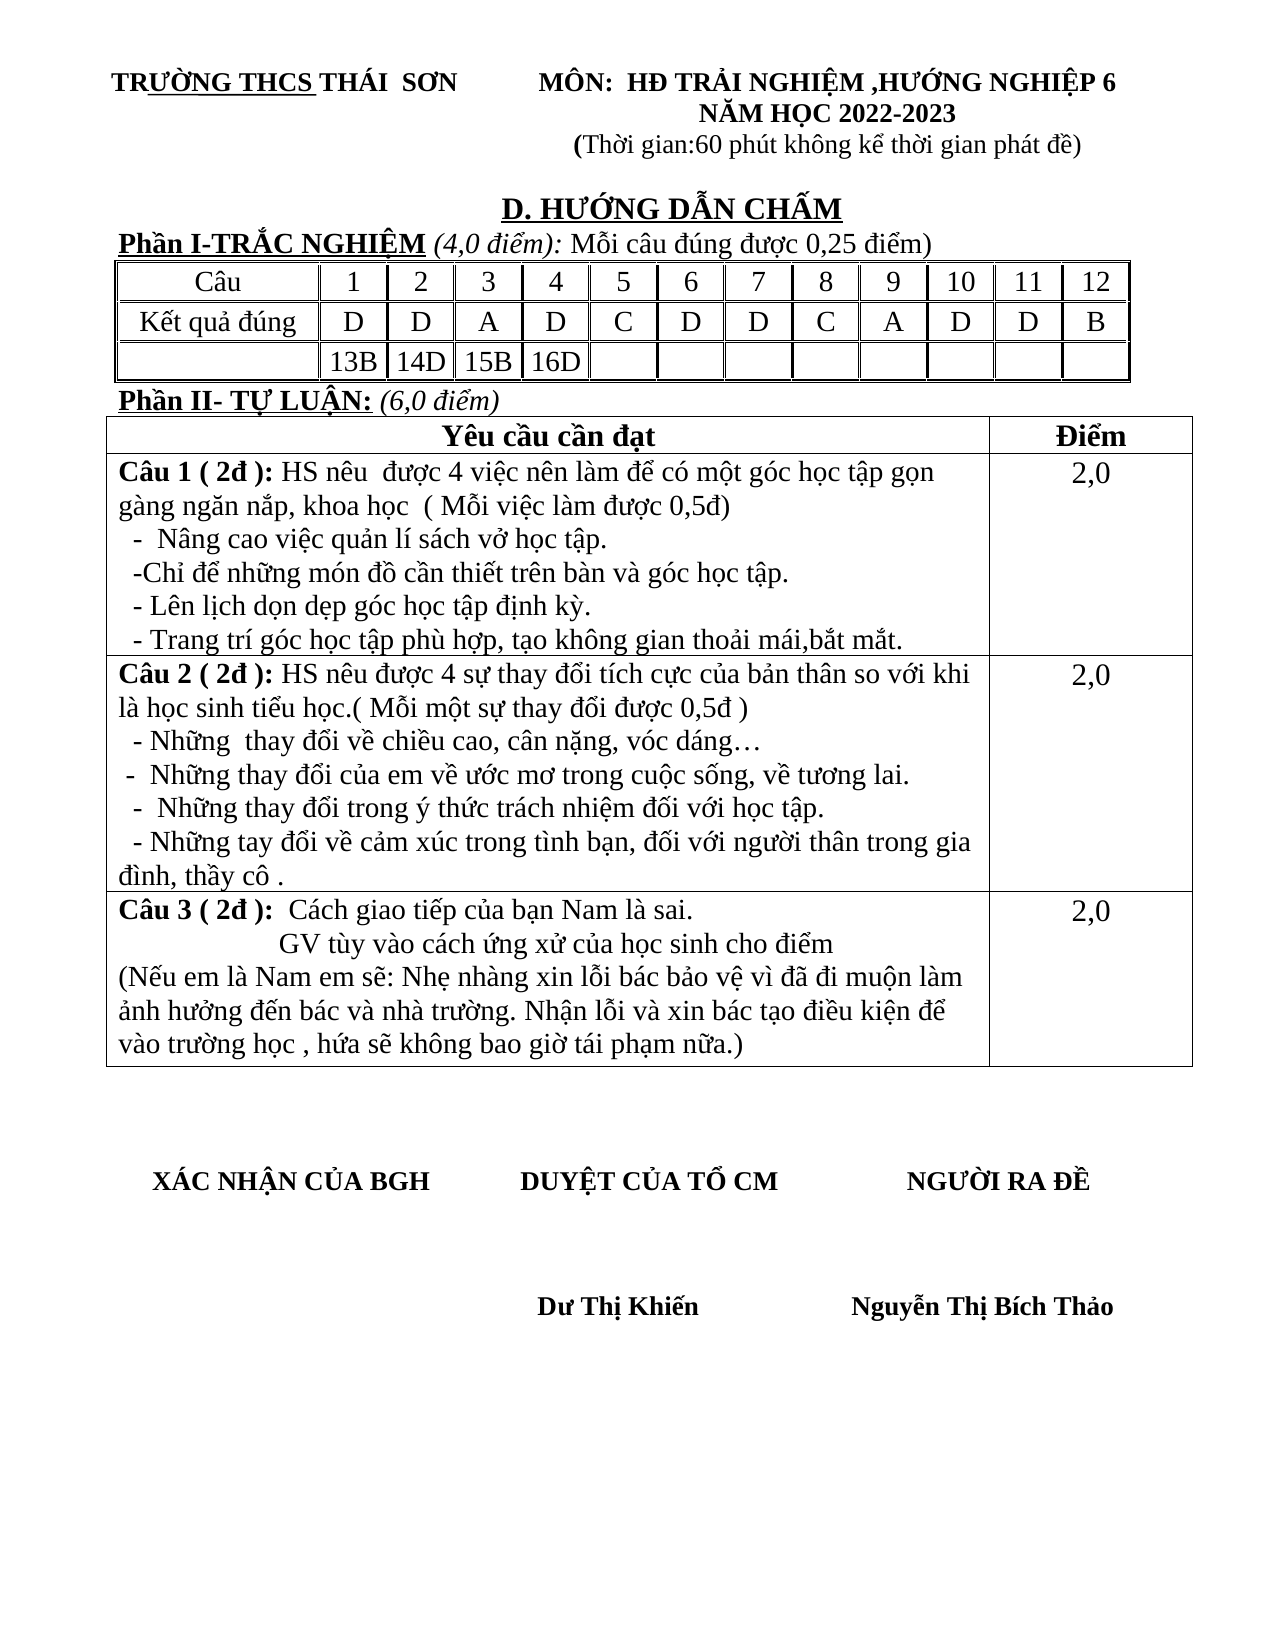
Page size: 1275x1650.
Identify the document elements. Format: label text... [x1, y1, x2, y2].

table_cell [118, 340, 319, 379]
table_cell [927, 343, 994, 379]
table_cell [995, 343, 1062, 379]
table_cell 2,0 [990, 892, 1192, 1066]
table_cell Câu 1 ( 2đ ): HS nêu được 4 việc nên làm để có một góc học tập gọn gàng ngăn nắp, khoa học ( Mỗi việc làm được 0,5đ) - Nâng cao việc quản lí sách vở học tập. -Chỉ để những món đồ cần thiết trên bàn và góc học tập. - Lên lịch dọn dẹp góc học tập định kỳ. - Trang trí góc học tập phù hợp, tạo không gian thoải mái,bắt mắt. [107, 454, 989, 655]
table_cell D [389, 303, 453, 339]
table_cell D [996, 303, 1061, 339]
table_header 4 [522, 263, 589, 299]
table_header 9 [860, 261, 927, 299]
table_cell D [659, 303, 723, 339]
text D. HƯỚNG DẪN CHẤM [118, 190, 1226, 226]
table_header 6 [657, 263, 724, 299]
table_header 2 [387, 263, 454, 299]
text Phần II- TỰ LUẬN: (6,0 điểm) [118, 383, 1226, 416]
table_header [73, 66, 502, 190]
table_cell [725, 343, 792, 379]
text Dư Thị Khiến Nguyễn Thị Bích Thảo [118, 1289, 1226, 1321]
table_cell [1062, 340, 1129, 379]
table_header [503, 66, 1152, 190]
table_header 8 [792, 263, 859, 299]
table_cell C [591, 303, 656, 339]
table_cell 13B [320, 343, 387, 379]
table_cell D [321, 303, 386, 339]
table_cell B [1064, 300, 1129, 339]
table_cell Câu 3 ( 2đ ): Cách giao tiếp của bạn Nam là sai. GV tùy vào cách ứng xử của học sinh cho điểm (Nếu em là Nam em sẽ: Nhẹ nhàng xin lỗi bác bảo vệ vì đã đi muộn làm ảnh hưởng đến bác và nhà trường. Nhận lỗi và xin bác tạo điều kiện để vào trường học , hứa sẽ không bao giờ tái phạm nữa.) [107, 892, 989, 1066]
table_cell A [861, 303, 926, 339]
table_header 3 [455, 261, 522, 299]
table_cell [657, 343, 724, 379]
table_cell 2,0 [990, 454, 1192, 655]
table_cell 16D [522, 343, 589, 379]
table_header Điểm [990, 417, 1192, 453]
table_cell 15B [455, 343, 522, 379]
table_cell 2,0 [990, 656, 1192, 891]
text Phần I-TRẮC NGHIỆM (4,0 điểm): Mỗi câu đúng được 0,25 điểm) [118, 226, 1226, 260]
table_cell [590, 343, 657, 379]
table_cell [860, 343, 927, 379]
table_header Yêu cầu cần đạt [107, 417, 989, 453]
table_cell 14D [387, 343, 454, 379]
table_cell C [794, 303, 858, 339]
table_header 7 [725, 261, 792, 299]
table_cell Kết quả đúng [118, 300, 318, 339]
table_header 5 [590, 261, 657, 299]
table_header 10 [927, 263, 994, 299]
table_cell D [929, 303, 993, 339]
table_cell [792, 343, 859, 379]
table_cell D [524, 303, 588, 339]
table_cell D [726, 303, 791, 339]
table_header 1 [320, 261, 387, 299]
table_cell A [456, 303, 521, 339]
text XÁC NHẬN CỦA BGH DUYỆT CỦA TỔ CM NGƯỜI RA ĐỀ [118, 1165, 1226, 1196]
table_header 11 [995, 261, 1062, 299]
table_header Câu [118, 263, 319, 299]
table_cell Câu 2 ( 2đ ): HS nêu được 4 sự thay đổi tích cực của bản thân so với khi là học sinh tiểu học.( Mỗi một sự thay đổi được 0,5đ ) - Những thay đổi về chiều cao, cân nặng, vóc dáng… - Những thay đổi của em về ước mơ trong cuộc sống, về tương lai. - Những thay đổi trong ý thức trách nhiệm đối với học tập. - Những tay đổi về cảm xúc trong tình bạn, đối với người thân trong gia đình, thầy cô . [107, 656, 989, 891]
table_header 12 [1062, 263, 1128, 299]
